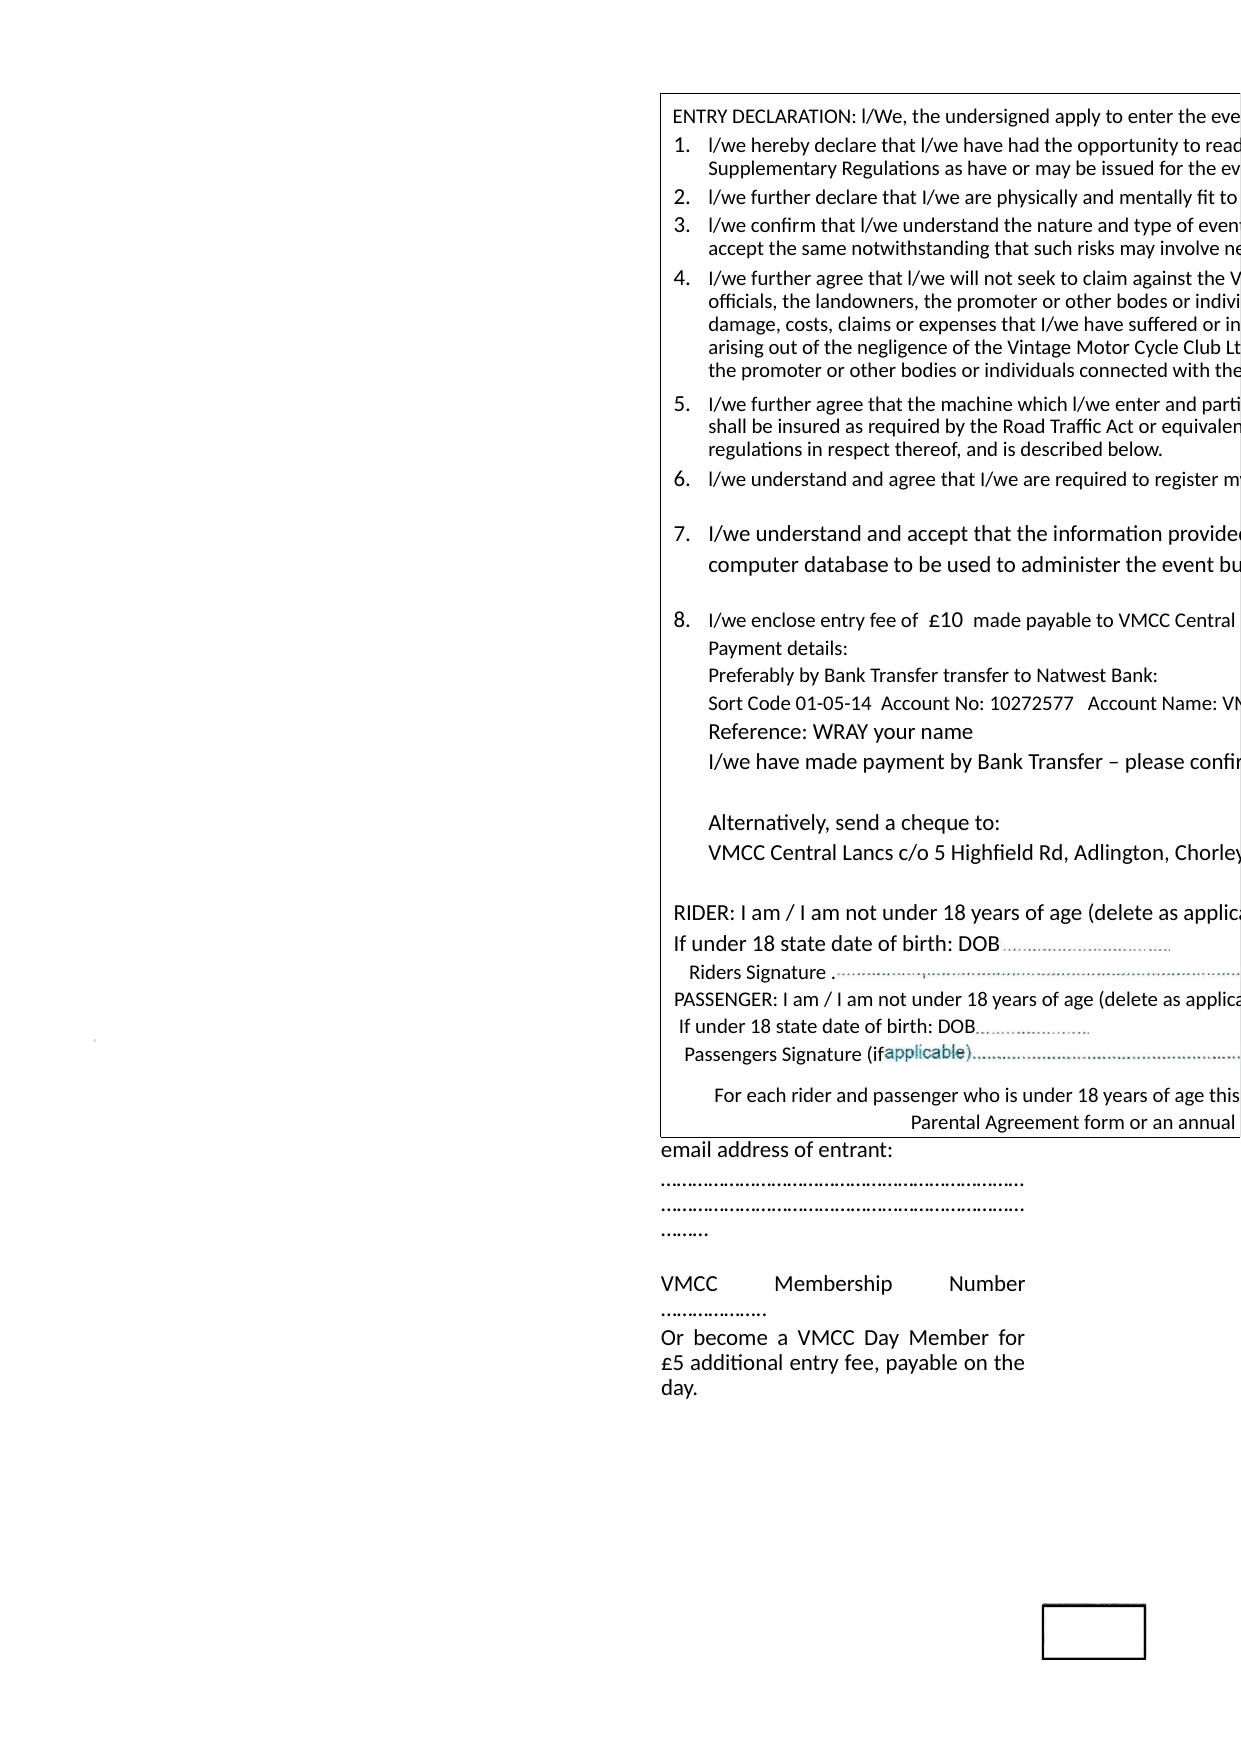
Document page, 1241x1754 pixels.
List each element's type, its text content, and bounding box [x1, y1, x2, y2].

picture [884, 1044, 1241, 1062]
text ………………………………………………………………………………………………………………………………… [661, 1166, 1026, 1267]
text email address of entrant: [661, 1138, 1026, 1162]
picture [1041, 1603, 1147, 1660]
table_cell ENTRY DECLARATION: l/We, the undersigned apply to enter the event described above and in consideration thereof:- l/we hereby declare that l/we have had the opportunity to read, and that I/we understand the Regulations and such Supplementary Regulations as have or may be issued for the event, and agree to be bound by them. l/we further declare that I/we are physically and mentally fit to take part in the event and are competent to do so. l/we confirm that l/we understand the nature and type of event and the risk inherent when entering and agree to accept the same notwithstanding that such risks may involve negligence on the part of the organisers/officials. I/we further agree that l/we will not seek to claim against the Vintage Motor Cycle Club Ltd., the organisers or their officials, the landowners, the promoter or other bodes or individuals connected with the event respect of any loss, damage, costs, claims or expenses that I/we have suffered or incurred, except for liability for death or personal injury arising out of the negligence of the Vintage Motor Cycle Club Ltd., the organisers or their officials, the landowners, the promoter or other bodies or individuals connected with the event. I/we further agree that the machine which l/we enter and participate on shall be suitable and proper for its purpose, shall be insured as required by the Road Traffic Act or equivalent legislation and that it will comply with the regulations in respect thereof, and is described below. l/we understand and agree that I/we are required to register my/our arrival by signing-on at the designated area. I/we understand and accept that the information provided below will be held as paper records and on a computer database to be used to administer the event but for no other purpose without your consent I/we enclose entry fee of £10 made payable to VMCC Central Lancs Section Payment details: Preferably by Bank Transfer transfer to Natwest Bank: Sort Code 01-05-14 Account No: 10272577 Account Name: VMCC Central Lancs Section Reference: WRAY your name I/we have made payment by Bank Transfer – please confirm by writing amount here … Alternatively, send a cheque to: VMCC Central Lancs c/o 5 Highfield Rd, Adlington, Chorley, Lancs PR69RH RIDER: I am / I am not under 18 years of age (delete as applicable) If under 18 state date of birth: DOB Riders Signature . PASSENGER: I am / I am not under 18 years of age (delete as applicable). If under 18 state date of birth: DOB Passengers Signature (if For each rider and passenger who is under 18 years of age this form must be accompanied by a fully completed Parental Agreement form or an annual Parental Agreement card. [661, 94, 1240, 1137]
text VMCC Membership Number ……………….. [661, 1271, 1026, 1322]
picture [975, 1030, 1089, 1034]
picture [836, 967, 1241, 979]
picture [1000, 942, 1170, 951]
text Or become a VMCC Day Member for £5 additional entry fee, payable on the day. [661, 1325, 1026, 1401]
